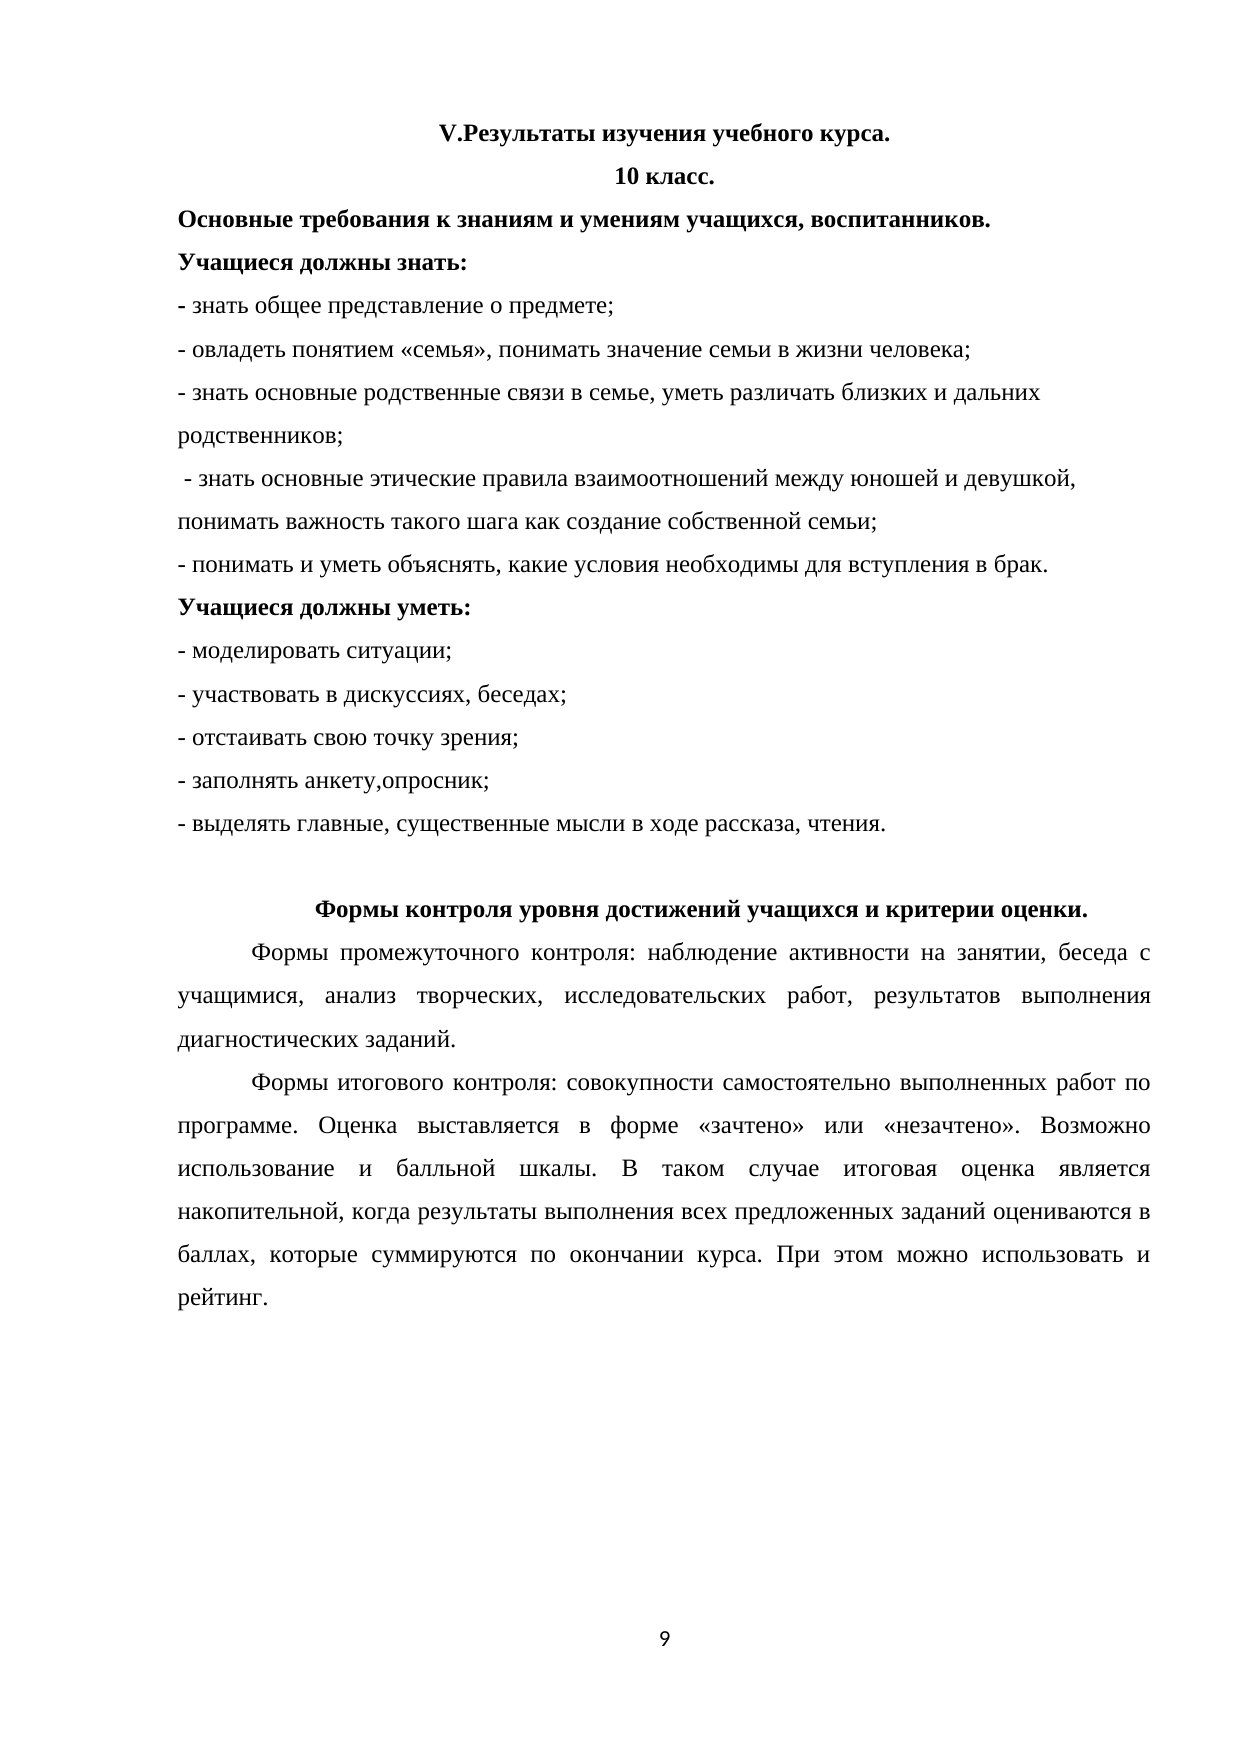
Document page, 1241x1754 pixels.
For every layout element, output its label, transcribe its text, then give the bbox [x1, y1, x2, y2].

text - моделировать ситуации; [177, 636, 1152, 664]
text - знать основные этические правила взаимоотношений между юношей и девушкой, понимать важность такого шага как создание собственной семьи; [177, 463, 1152, 535]
text Формы контроля уровня достижений учащихся и критерии оценки. [177, 894, 1152, 923]
text - понимать и уметь объяснять, какие условия необходимы для вступления в брак. [177, 549, 1152, 578]
text 10 класс. [177, 161, 1152, 190]
text - знать общее представление о предмете; [177, 291, 1152, 319]
text Формы итогового контроля: совокупности самостоятельно выполненных работ по программе. Оценка выставляется в форме «зачтено» или «незачтено». Возможно использование и балльной шкалы. В таком случае итоговая оценка является накопительной, когда результаты выполнения всех предложенных заданий оцениваются в баллах, которые суммируются по окончании курса. При этом можно использовать и рейтинг. [177, 1067, 1152, 1311]
text - выделять главные, существенные мысли в ходе рассказа, чтения. [177, 808, 1152, 837]
text - участвовать в дискуссиях, беседах; [177, 679, 1152, 707]
text Основные требования к знаниям и умениям учащихся, воспитанников. [177, 204, 1152, 233]
text - отстаивать свою точку зрения; [177, 722, 1152, 751]
text - знать основные родственные связи в семье, уметь различать близких и дальних родственников; [177, 377, 1152, 449]
text Учащиеся должны знать: [177, 247, 1152, 276]
text Формы промежуточного контроля: наблюдение активности на занятии, беседа с учащимися, анализ творческих, исследовательских работ, результатов выполнения диагностических заданий. [177, 937, 1152, 1052]
text - овладеть понятием «семья», понимать значение семьи в жизни человека; [177, 334, 1152, 362]
text Учащиеся должны уметь: [177, 592, 1152, 621]
text - заполнять анкету,опросник; [177, 765, 1152, 794]
text V.Результаты изучения учебного курса. [177, 118, 1152, 147]
